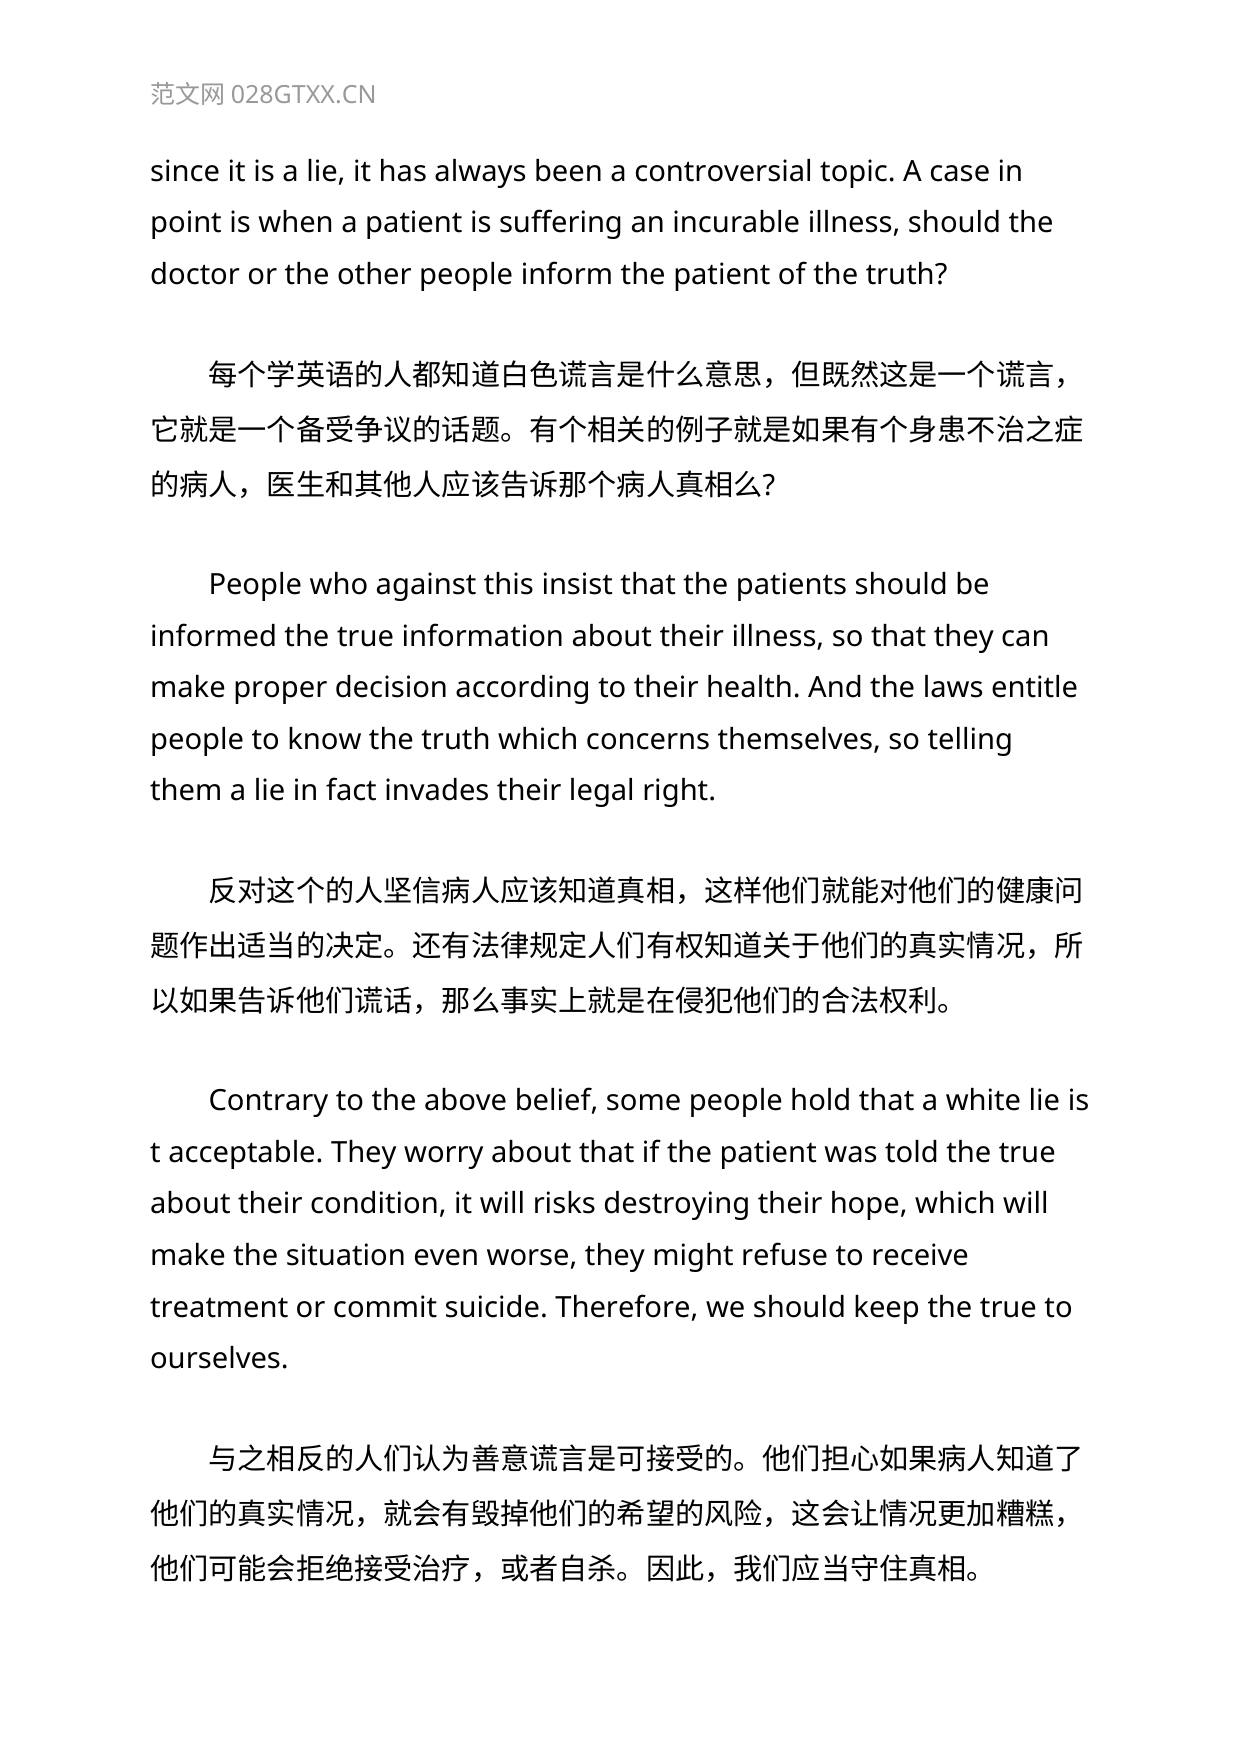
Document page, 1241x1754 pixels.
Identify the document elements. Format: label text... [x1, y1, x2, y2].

text 与之相反的人们认为善意谎言是可接受的。他们担心如果病人知道了他们的真实情况，就会有毁掉他们的希望的风险，这会让情况更加糟糕，他们可能会拒绝接受治疗，或者自杀。因此，我们应当守住真相。 [150, 1436, 1090, 1588]
text 每个学英语的人都知道白色谎言是什么意思，但既然这是一个谎言，它就是一个备受争议的话题。有个相关的例子就是如果有个身患不治之症的病人，医生和其他人应该告诉那个病人真相么? [150, 352, 1090, 504]
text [150, 150, 1090, 293]
text Contrary to the above belief, some people hold that a white lie is t acceptable. They worry about that if the patient was told the true about their condition, it will risks destroying their hope, which will make the situation even worse, they might refuse to receive treatment or commit suicide. Therefore, we should keep the true to ourselves. [150, 1079, 1090, 1377]
text People who against this insist that the patients should be informed the true information about their illness, so that they can make proper decision according to their health. And the laws entitle people to know the truth which concerns themselves, so telling them a lie in fact invades their legal right. [150, 563, 1090, 809]
text 反对这个的人坚信病人应该知道真相，这样他们就能对他们的健康问题作出适当的决定。还有法律规定人们有权知道关于他们的真实情况，所以如果告诉他们谎话，那么事实上就是在侵犯他们的合法权利。 [150, 868, 1090, 1020]
